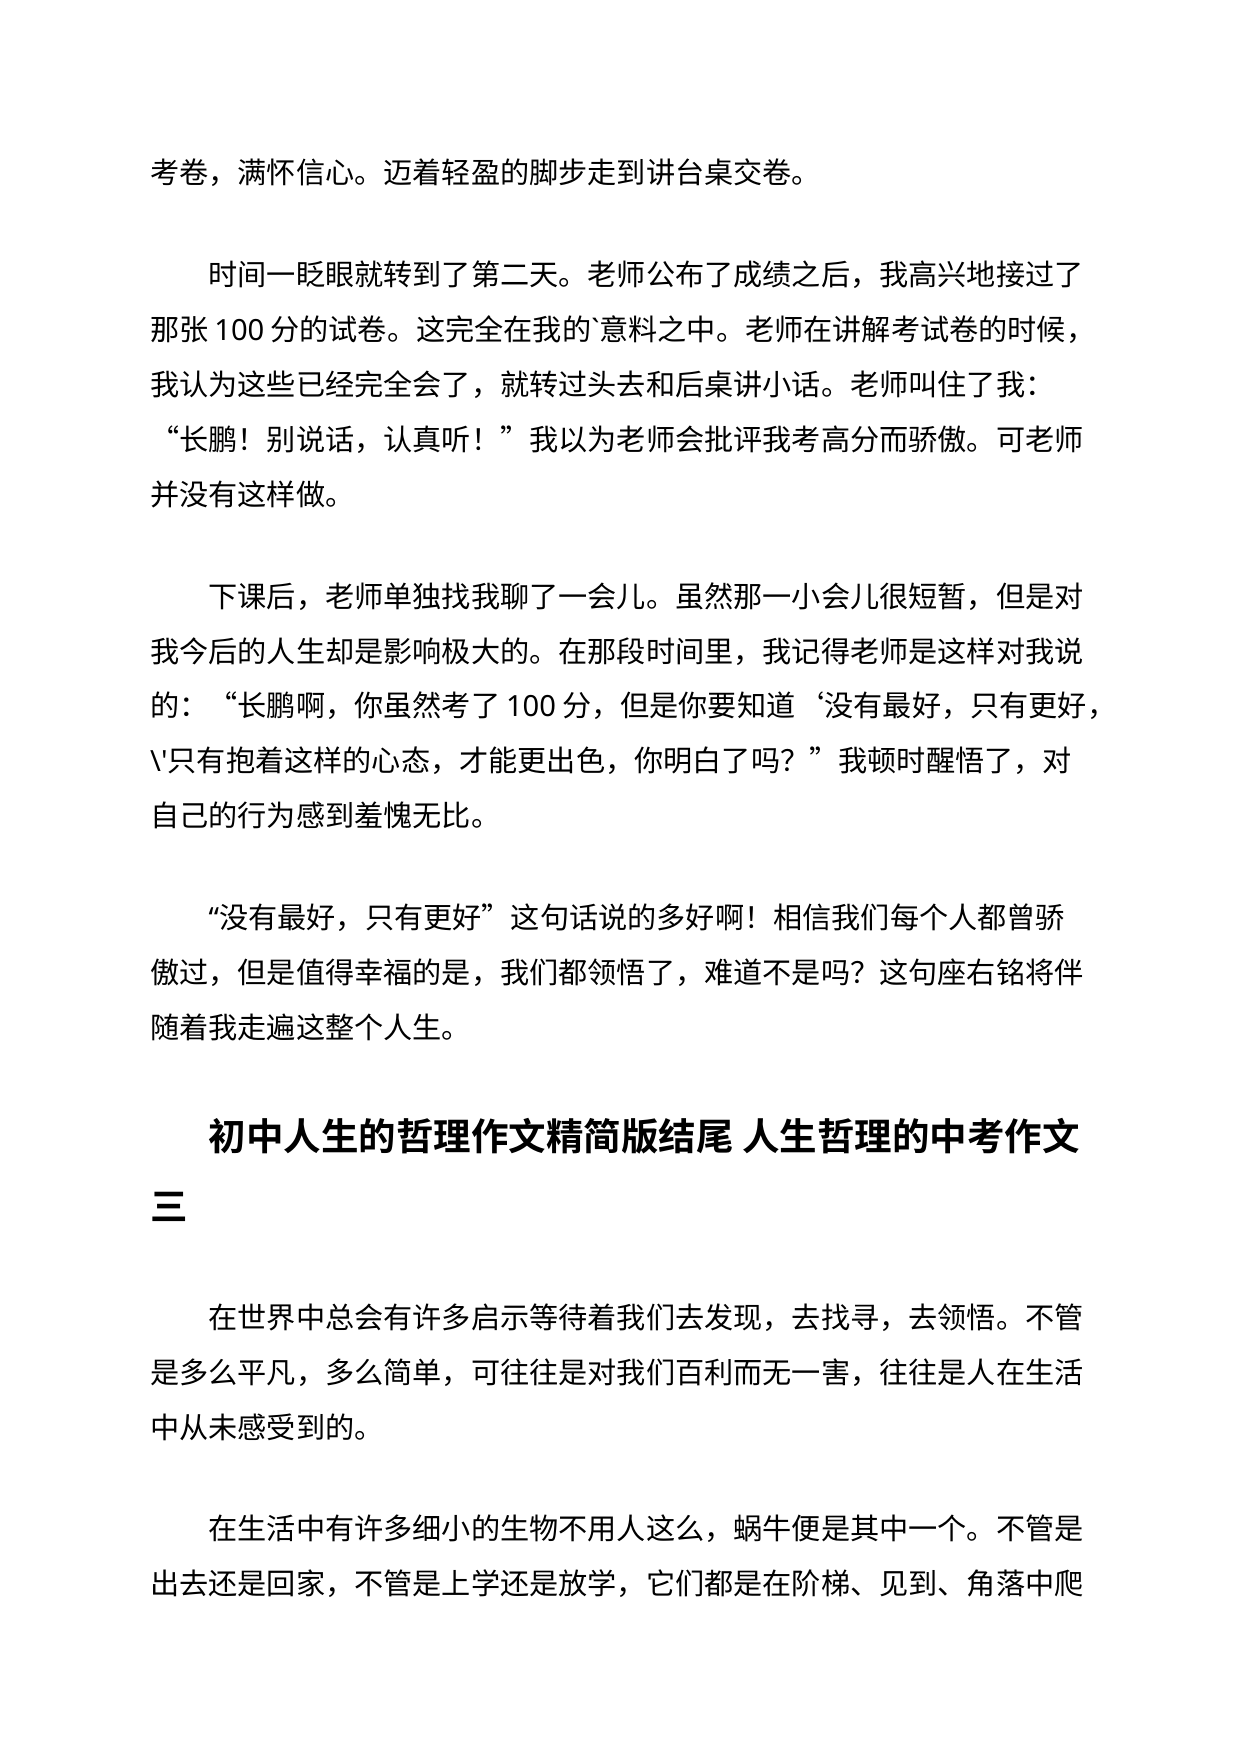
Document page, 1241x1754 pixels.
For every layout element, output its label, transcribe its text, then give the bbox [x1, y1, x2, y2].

text 下课后，老师单独找我聊了一会儿。虽然那一小会儿很短暂，但是对我今后的人生却是影响极大的。在那段时间里，我记得老师是这样对我说的：“长鹏啊，你虽然考了100分，但是你要知道‘没有最好，只有更好，\'只有抱着这样的心态，才能更出色，你明白了吗？”我顿时醒悟了，对自己的行为感到羞愧无比。 [150, 573, 1090, 835]
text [150, 1506, 1090, 1603]
text 初中人生的哲理作文精简版结尾 人生哲理的中考作文三 [150, 1106, 1090, 1231]
text 时间一眨眼就转到了第二天。老师公布了成绩之后，我高兴地接过了那张100分的试卷。这完全在我的`意料之中。老师在讲解考试卷的时候，我认为这些已经完全会了，就转过头去和后桌讲小话。老师叫住了我：“长鹏！别说话，认真听！”我以为老师会批评我考高分而骄傲。可老师并没有这样做。 [150, 252, 1090, 514]
text “没有最好，只有更好”这句话说的多好啊！相信我们每个人都曾骄傲过，但是值得幸福的是，我们都领悟了，难道不是吗？这句座右铭将伴随着我走遍这整个人生。 [150, 895, 1090, 1047]
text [150, 150, 1090, 192]
text 在世界中总会有许多启示等待着我们去发现，去找寻，去领悟。不管是多么平凡，多么简单，可往往是对我们百利而无一害，往往是人在生活中从未感受到的。 [150, 1294, 1090, 1446]
